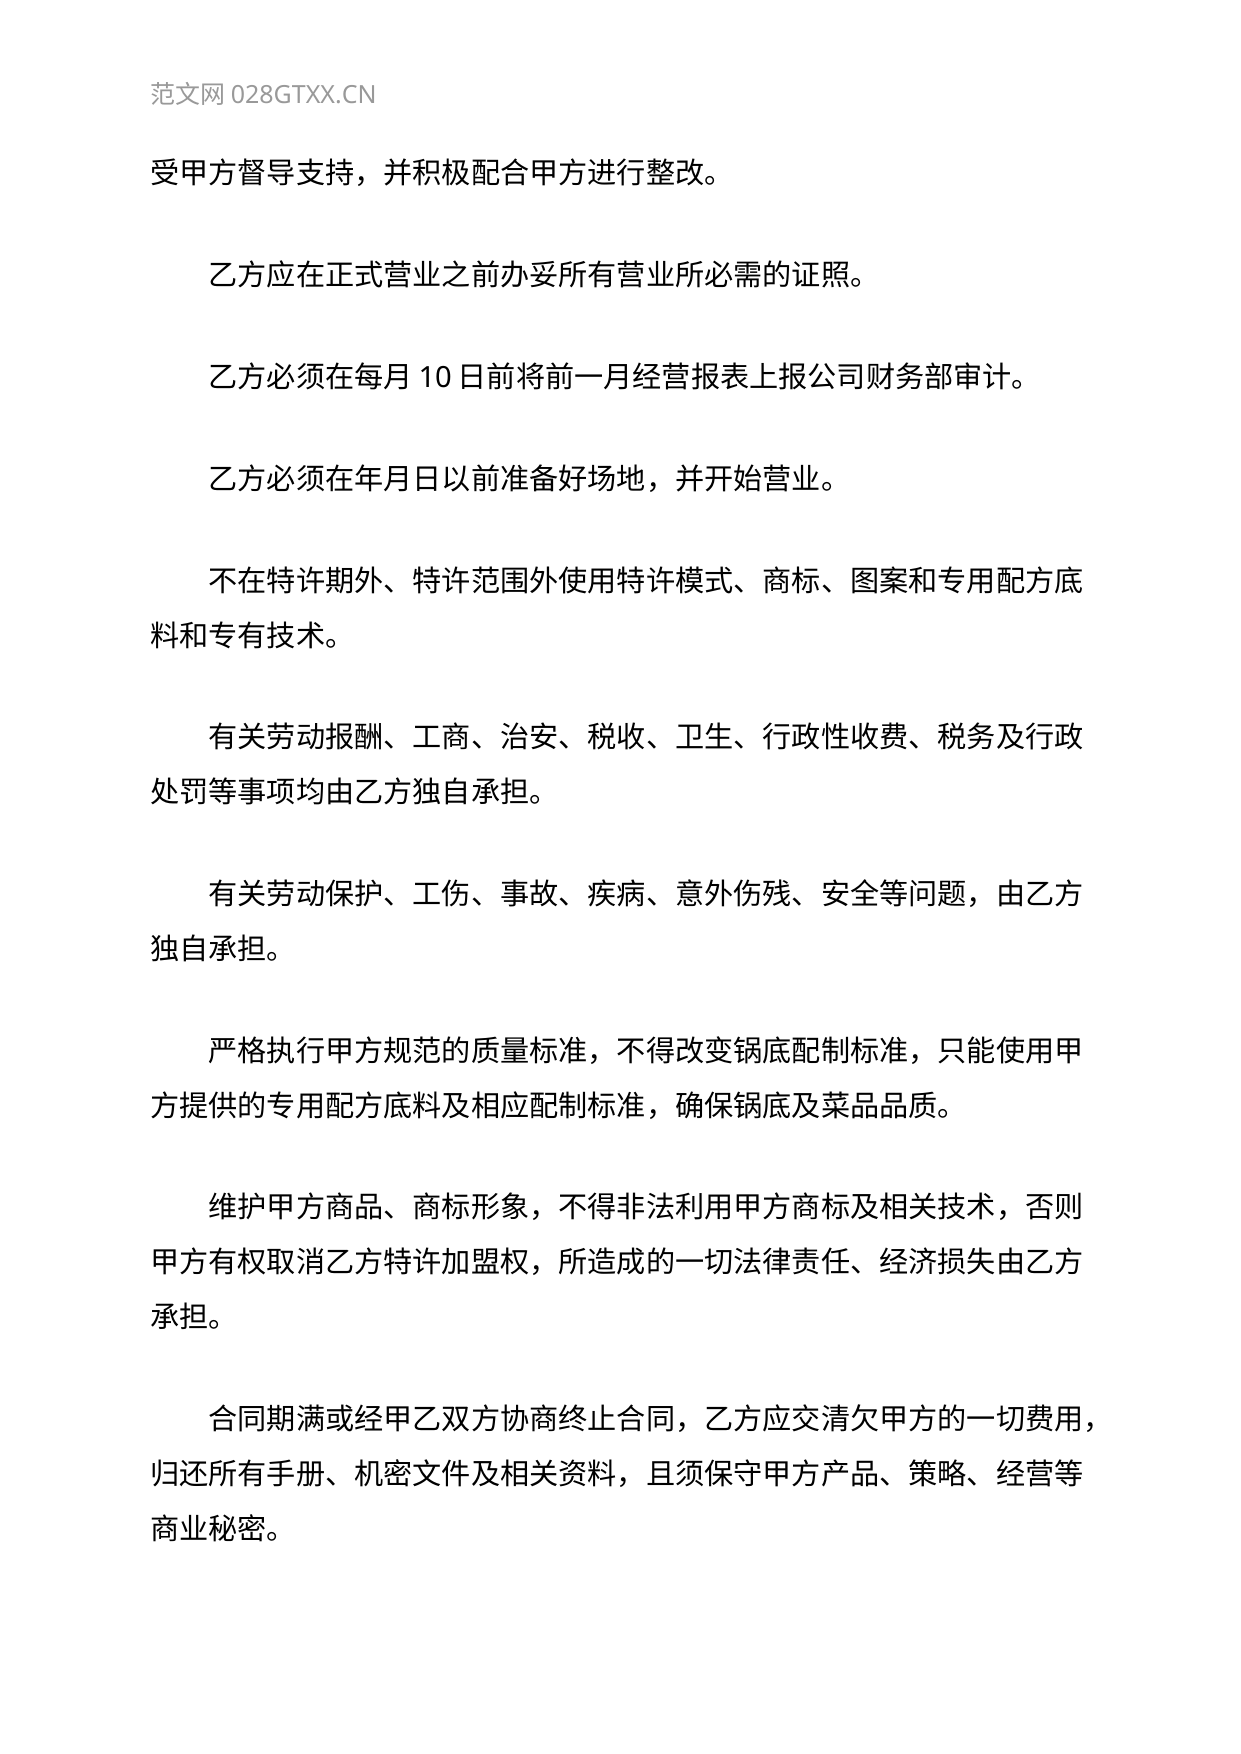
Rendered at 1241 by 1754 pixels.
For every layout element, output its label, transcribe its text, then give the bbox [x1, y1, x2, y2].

text 严格执行甲方规范的质量标准，不得改变锅底配制标准，只能使用甲方提供的专用配方底料及相应配制标准，确保锅底及菜品品质。 [150, 1027, 1090, 1124]
text 有关劳动保护、工伤、事故、疾病、意外伤残、安全等问题，由乙方独自承担。 [150, 871, 1090, 968]
text 乙方必须在年月日以前准备好场地，并开始营业。 [150, 456, 1090, 498]
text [150, 150, 1090, 192]
text 乙方必须在每月10日前将前一月经营报表上报公司财务部审计。 [150, 353, 1090, 396]
text 维护甲方商品、商标形象，不得非法利用甲方商标及相关技术，否则甲方有权取消乙方特许加盟权，所造成的一切法律责任、经济损失由乙方承担。 [150, 1184, 1090, 1336]
text 有关劳动报酬、工商、治安、税收、卫生、行政性收费、税务及行政处罚等事项均由乙方独自承担。 [150, 714, 1090, 811]
text 不在特许期外、特许范围外使用特许模式、商标、图案和专用配方底料和专有技术。 [150, 557, 1090, 654]
text 乙方应在正式营业之前办妥所有营业所必需的证照。 [150, 252, 1090, 294]
text 合同期满或经甲乙双方协商终止合同，乙方应交清欠甲方的一切费用，归还所有手册、机密文件及相关资料，且须保守甲方产品、策略、经营等商业秘密。 [150, 1396, 1090, 1548]
